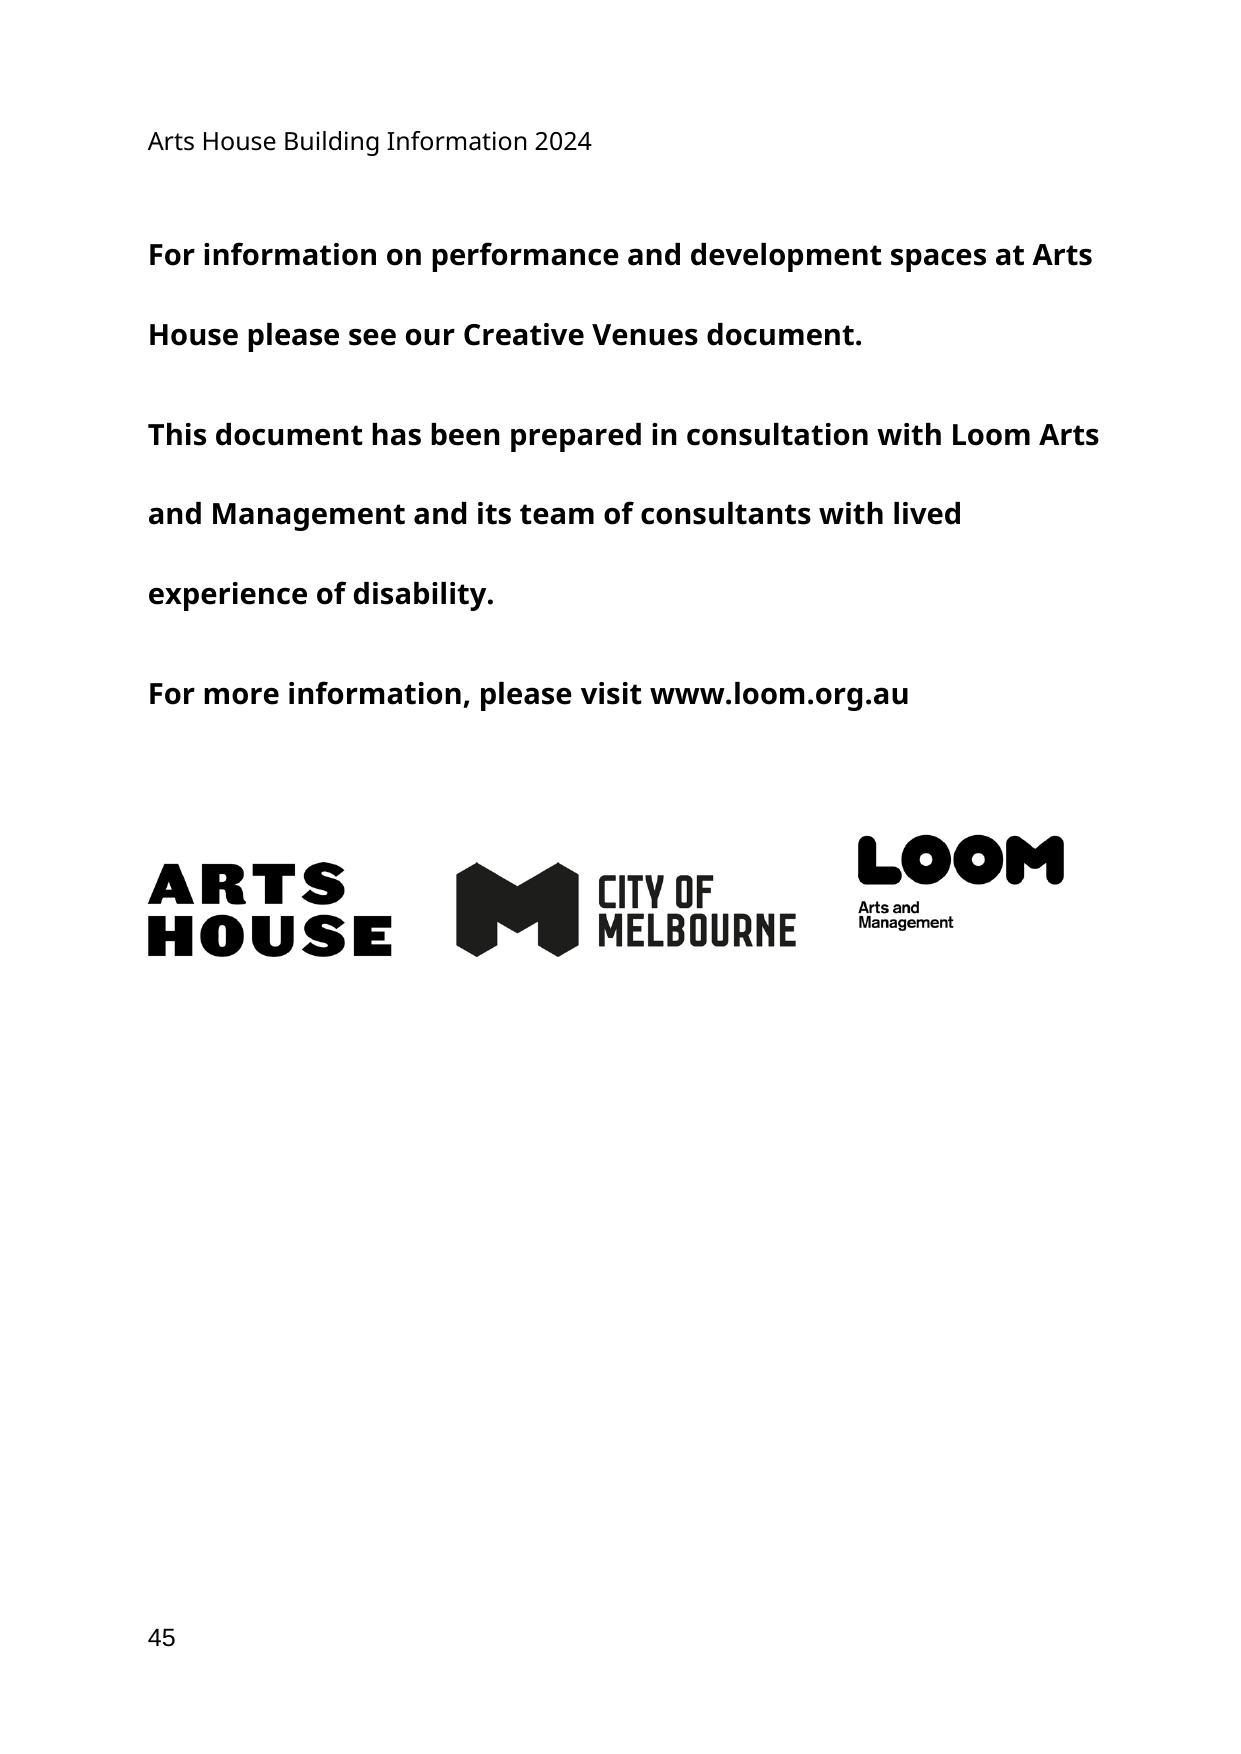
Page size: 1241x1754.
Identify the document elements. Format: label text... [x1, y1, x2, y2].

text This document has been prepared in consultation with Loom Arts and Management and its team of consultants with lived experience of disability. [148, 414, 1122, 613]
picture [147, 862, 392, 957]
text For more information, please visit www.loom.org.au [148, 673, 1122, 713]
picture [820, 797, 1100, 965]
text For information on performance and development spaces at Arts House please see our Creative Venues document. [148, 234, 1122, 354]
picture [456, 862, 796, 957]
